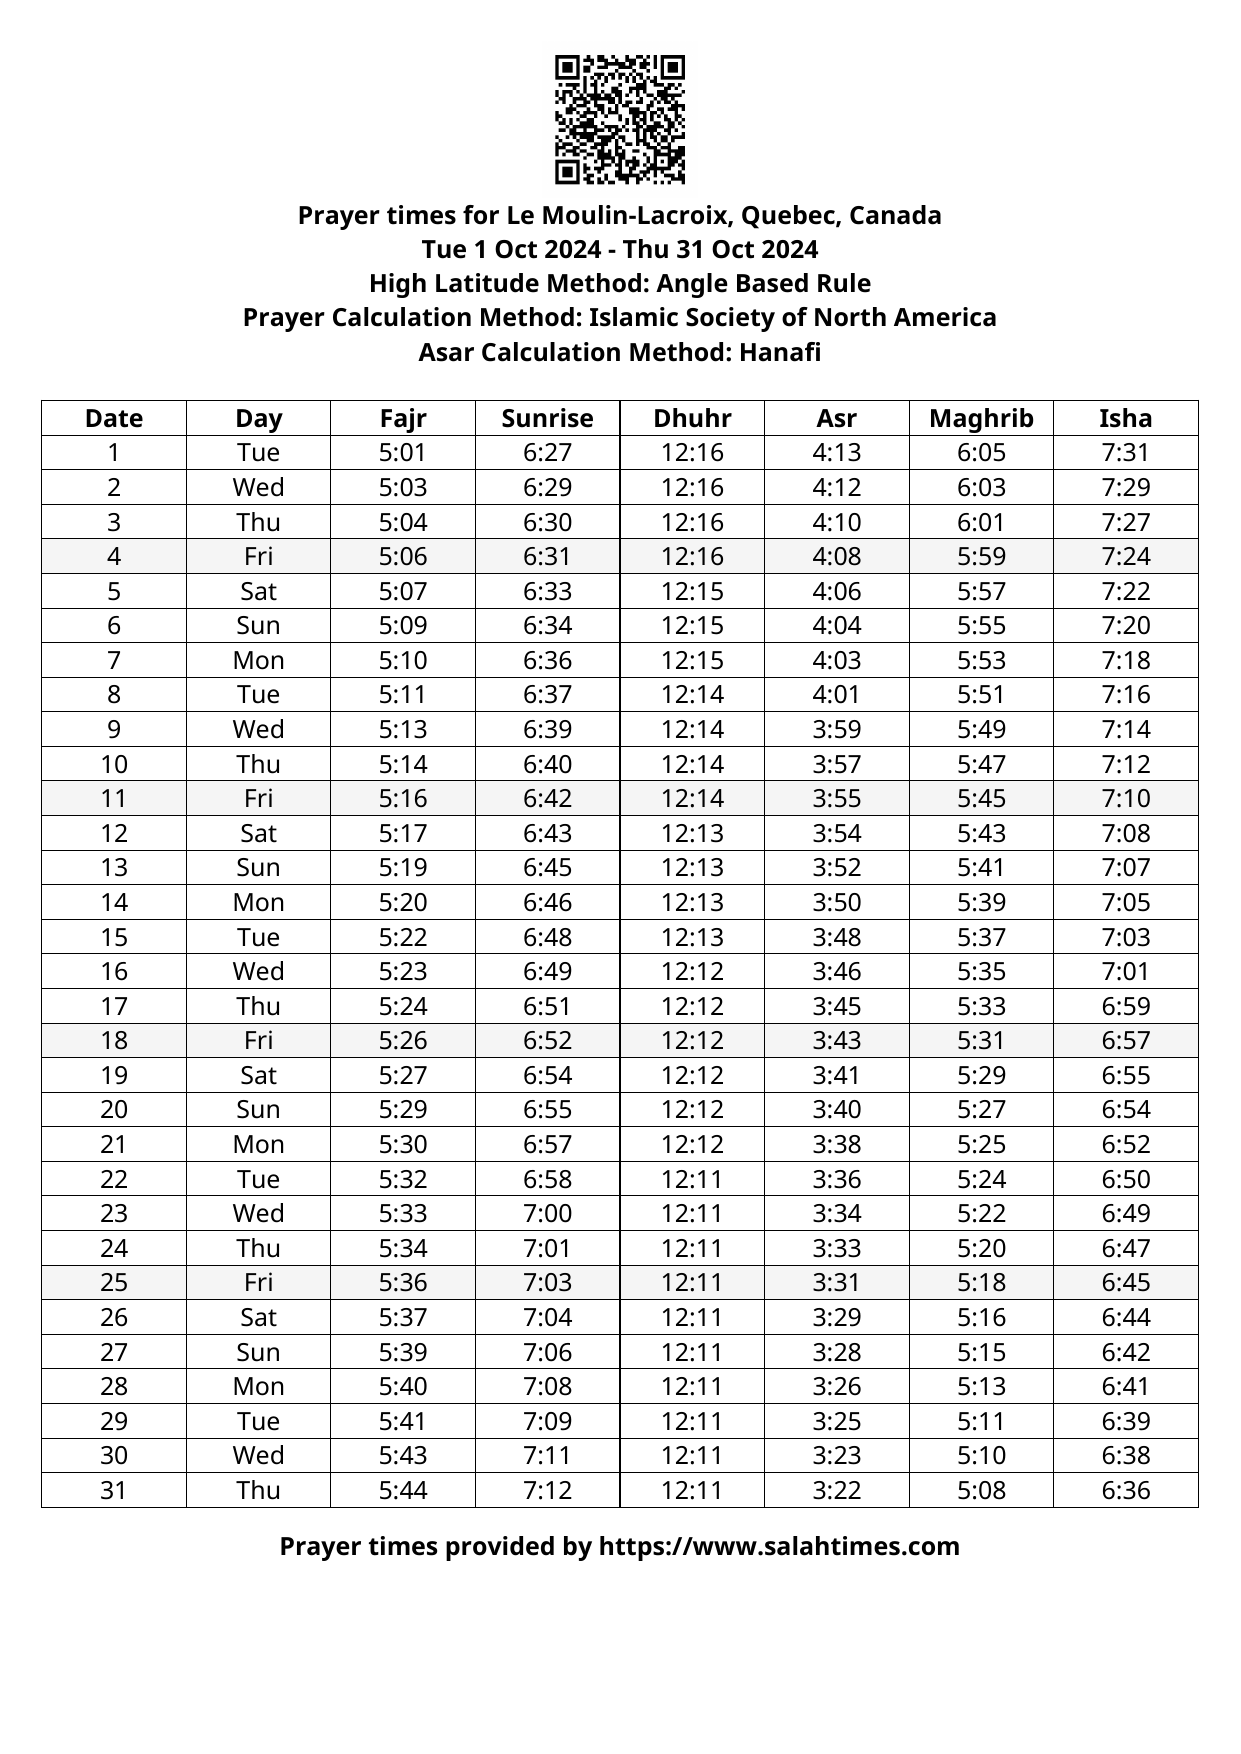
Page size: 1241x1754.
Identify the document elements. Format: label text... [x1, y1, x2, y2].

table_cell 6:59 [1054, 989, 1198, 1022]
table_cell 7:20 [1054, 609, 1198, 642]
table_cell 3:48 [765, 920, 909, 953]
table_cell Thu [187, 1473, 330, 1507]
table_cell 5:35 [910, 954, 1053, 988]
table_cell 6:50 [1054, 1162, 1198, 1195]
table_cell 5:03 [331, 470, 475, 504]
table_cell 3:28 [765, 1335, 909, 1368]
table_cell 5:20 [331, 885, 475, 919]
table_cell 5:44 [331, 1473, 475, 1507]
table_cell 5:31 [910, 1024, 1053, 1057]
table_cell 6:47 [1054, 1231, 1198, 1264]
table_cell 7:27 [1054, 505, 1198, 538]
table_cell 6:33 [476, 574, 619, 607]
table_cell 7:04 [476, 1300, 619, 1334]
table_cell 9 [42, 712, 186, 746]
table_cell 10 [42, 747, 186, 780]
table_cell Wed [187, 1439, 330, 1472]
table_cell Sun [187, 851, 330, 884]
table_cell Sat [187, 1058, 330, 1092]
table_cell 12:12 [621, 1024, 764, 1057]
table_cell Fri [187, 781, 330, 815]
table_cell 3:23 [765, 1439, 909, 1472]
table_cell 5:15 [910, 1335, 1053, 1368]
table_cell 7:00 [476, 1196, 619, 1230]
table_header Sunrise [476, 401, 619, 434]
table_cell 7:18 [1054, 643, 1198, 677]
table_cell 6:48 [476, 920, 619, 953]
table_cell 5:59 [910, 539, 1053, 573]
table_cell 5:33 [910, 989, 1053, 1022]
table_cell 6:51 [476, 989, 619, 1022]
table_cell 30 [42, 1439, 186, 1472]
table_cell 7:10 [1054, 781, 1198, 815]
table_cell 7:22 [1054, 574, 1198, 607]
table_cell 3:22 [765, 1473, 909, 1507]
table_cell 3:34 [765, 1196, 909, 1230]
table_cell 5:37 [331, 1300, 475, 1334]
table_cell 5:41 [910, 851, 1053, 884]
table_cell 5:23 [331, 954, 475, 988]
table_cell 12:14 [621, 678, 764, 711]
table_cell 6:49 [476, 954, 619, 988]
table_cell 3:55 [765, 781, 909, 815]
table_cell 5:37 [910, 920, 1053, 953]
table_cell 6:49 [1054, 1196, 1198, 1230]
table_cell 6 [42, 609, 186, 642]
table_cell 6:31 [476, 539, 619, 573]
table_cell 15 [42, 920, 186, 953]
table_cell 5 [42, 574, 186, 607]
table_cell Sat [187, 816, 330, 849]
table_cell Fri [187, 539, 330, 573]
table_cell Tue [187, 1162, 330, 1195]
table_cell 3:41 [765, 1058, 909, 1092]
text Prayer Calculation Method: Islamic Society of North America [42, 300, 1198, 334]
table_cell 6:36 [476, 643, 619, 677]
table_cell 24 [42, 1231, 186, 1264]
table_cell 12:14 [621, 747, 764, 780]
table_cell 21 [42, 1127, 186, 1161]
table_cell 3:54 [765, 816, 909, 849]
table_cell 7:03 [476, 1266, 619, 1299]
table_cell Mon [187, 885, 330, 919]
table_cell 3:29 [765, 1300, 909, 1334]
table_cell 6:36 [1054, 1473, 1198, 1507]
table_cell 6:44 [1054, 1300, 1198, 1334]
table_cell Fri [187, 1266, 330, 1299]
text Prayer times provided by https://www.salahtimes.com [42, 1528, 1198, 1563]
table_cell 6:57 [1054, 1024, 1198, 1057]
table_cell 5:26 [331, 1024, 475, 1057]
table_header Fajr [331, 401, 475, 434]
table_cell 7:08 [1054, 816, 1198, 849]
table_cell 5:10 [331, 643, 475, 677]
table_cell 3:31 [765, 1266, 909, 1299]
table_cell 5:51 [910, 678, 1053, 711]
table_cell 7:12 [476, 1473, 619, 1507]
table_cell 6:42 [476, 781, 619, 815]
table_cell Tue [187, 1404, 330, 1437]
table_cell 7:07 [1054, 851, 1198, 884]
table_cell 5:43 [910, 816, 1053, 849]
table_cell 6:57 [476, 1127, 619, 1161]
table_cell Wed [187, 470, 330, 504]
table_cell 6:42 [1054, 1335, 1198, 1368]
table_cell 12:15 [621, 574, 764, 607]
table_cell 5:55 [910, 609, 1053, 642]
table_cell Thu [187, 989, 330, 1022]
table_cell 14 [42, 885, 186, 919]
table_cell 22 [42, 1162, 186, 1195]
table_cell Tue [187, 678, 330, 711]
table_cell 12 [42, 816, 186, 849]
table_cell 6:39 [1054, 1404, 1198, 1437]
table_cell 12:13 [621, 920, 764, 953]
table_cell 7:01 [1054, 954, 1198, 988]
table_cell 12:14 [621, 712, 764, 746]
table_cell 3:36 [765, 1162, 909, 1195]
picture [542, 41, 699, 198]
table_cell 5:08 [910, 1473, 1053, 1507]
table_cell 12:11 [621, 1439, 764, 1472]
table_cell 12:11 [621, 1196, 764, 1230]
table_cell 6:55 [476, 1093, 619, 1126]
table_cell 5:39 [910, 885, 1053, 919]
table_cell 6:29 [476, 470, 619, 504]
table_header Asr [765, 401, 909, 434]
table_cell 12:12 [621, 1093, 764, 1126]
table_cell 5:16 [331, 781, 475, 815]
table_cell 3:50 [765, 885, 909, 919]
table_cell 5:11 [910, 1404, 1053, 1437]
table_cell 7:12 [1054, 747, 1198, 780]
table_cell 5:06 [331, 539, 475, 573]
table_cell 4:13 [765, 436, 909, 469]
table_cell 5:14 [331, 747, 475, 780]
table_cell 3:40 [765, 1093, 909, 1126]
table_cell 12:16 [621, 505, 764, 538]
table_cell 7:29 [1054, 470, 1198, 504]
table_cell 6:01 [910, 505, 1053, 538]
table_cell 4:12 [765, 470, 909, 504]
table_cell 5:40 [331, 1369, 475, 1403]
table_cell 7:31 [1054, 436, 1198, 469]
table_cell 4:03 [765, 643, 909, 677]
table_header Day [187, 401, 330, 434]
table_cell 6:52 [476, 1024, 619, 1057]
table_cell 6:30 [476, 505, 619, 538]
table_cell 5:29 [331, 1093, 475, 1126]
table_cell 7 [42, 643, 186, 677]
table_cell 6:38 [1054, 1439, 1198, 1472]
table_cell 4:08 [765, 539, 909, 573]
table_cell 5:25 [910, 1127, 1053, 1161]
table_cell 8 [42, 678, 186, 711]
table_cell 7:01 [476, 1231, 619, 1264]
table_cell Tue [187, 920, 330, 953]
table_cell 3:38 [765, 1127, 909, 1161]
table_cell 12:11 [621, 1162, 764, 1195]
table_cell 4:01 [765, 678, 909, 711]
table_cell Sun [187, 609, 330, 642]
table_cell 5:57 [910, 574, 1053, 607]
table_cell 12:11 [621, 1404, 764, 1437]
text Tue 1 Oct 2024 - Thu 31 Oct 2024 [42, 232, 1198, 266]
table_cell 5:45 [910, 781, 1053, 815]
table_cell Fri [187, 1024, 330, 1057]
table_cell 5:07 [331, 574, 475, 607]
table_header Maghrib [910, 401, 1053, 434]
table_cell 7:24 [1054, 539, 1198, 573]
table_cell 4:10 [765, 505, 909, 538]
table_cell 7:05 [1054, 885, 1198, 919]
table_cell 6:45 [476, 851, 619, 884]
table_cell 5:10 [910, 1439, 1053, 1472]
table_cell 12:16 [621, 539, 764, 573]
table_cell 12:12 [621, 954, 764, 988]
table_cell 6:40 [476, 747, 619, 780]
table_cell 12:12 [621, 1058, 764, 1092]
table_cell Thu [187, 747, 330, 780]
table_cell 7:08 [476, 1369, 619, 1403]
table_cell 6:45 [1054, 1266, 1198, 1299]
table_cell 5:39 [331, 1335, 475, 1368]
table_cell 31 [42, 1473, 186, 1507]
table_cell 7:14 [1054, 712, 1198, 746]
table_cell 5:41 [331, 1404, 475, 1437]
table_cell 12:13 [621, 851, 764, 884]
table_cell 5:16 [910, 1300, 1053, 1334]
table_cell 5:33 [331, 1196, 475, 1230]
table_cell 5:11 [331, 678, 475, 711]
table_cell 7:16 [1054, 678, 1198, 711]
table_cell 5:47 [910, 747, 1053, 780]
table_cell 11 [42, 781, 186, 815]
table_cell 3 [42, 505, 186, 538]
table_cell 5:43 [331, 1439, 475, 1472]
table_cell 29 [42, 1404, 186, 1437]
table_cell Sun [187, 1335, 330, 1368]
table_cell 13 [42, 851, 186, 884]
table_cell 6:34 [476, 609, 619, 642]
table_cell 3:25 [765, 1404, 909, 1437]
table_cell Tue [187, 436, 330, 469]
table_cell Sat [187, 1300, 330, 1334]
table_cell 12:15 [621, 643, 764, 677]
table_cell 3:43 [765, 1024, 909, 1057]
table_cell 12:11 [621, 1335, 764, 1368]
table_cell 6:03 [910, 470, 1053, 504]
table_cell 5:20 [910, 1231, 1053, 1264]
table_cell 6:27 [476, 436, 619, 469]
table_cell 7:06 [476, 1335, 619, 1368]
table_cell 5:24 [910, 1162, 1053, 1195]
table_cell 6:54 [1054, 1093, 1198, 1126]
table_cell 5:22 [331, 920, 475, 953]
table_cell 3:52 [765, 851, 909, 884]
table_cell Sun [187, 1093, 330, 1126]
table_cell 5:24 [331, 989, 475, 1022]
table_cell 7:03 [1054, 920, 1198, 953]
table_cell 5:30 [331, 1127, 475, 1161]
table_cell 5:18 [910, 1266, 1053, 1299]
table_cell 6:52 [1054, 1127, 1198, 1161]
table_cell 12:11 [621, 1266, 764, 1299]
table_cell 3:45 [765, 989, 909, 1022]
table_cell 25 [42, 1266, 186, 1299]
table_cell 4:06 [765, 574, 909, 607]
table_header Date [42, 401, 186, 434]
table_cell 23 [42, 1196, 186, 1230]
table_cell 12:11 [621, 1473, 764, 1507]
table_cell 1 [42, 436, 186, 469]
table_cell 6:05 [910, 436, 1053, 469]
table_cell 19 [42, 1058, 186, 1092]
table_cell 18 [42, 1024, 186, 1057]
table_cell 5:09 [331, 609, 475, 642]
table_cell 16 [42, 954, 186, 988]
table_header Isha [1054, 401, 1198, 434]
table_cell Sat [187, 574, 330, 607]
table_cell 17 [42, 989, 186, 1022]
table_cell 12:13 [621, 885, 764, 919]
table_cell Mon [187, 1369, 330, 1403]
table_cell 12:11 [621, 1369, 764, 1403]
table_cell 6:43 [476, 816, 619, 849]
table_cell 4:04 [765, 609, 909, 642]
table_cell 5:19 [331, 851, 475, 884]
table_cell 12:12 [621, 989, 764, 1022]
table_cell 5:29 [910, 1058, 1053, 1092]
table_cell 5:27 [331, 1058, 475, 1092]
table_cell 5:34 [331, 1231, 475, 1264]
table_cell 4 [42, 539, 186, 573]
text High Latitude Method: Angle Based Rule [42, 266, 1198, 300]
table_cell 6:46 [476, 885, 619, 919]
table_cell 20 [42, 1093, 186, 1126]
table_cell 12:16 [621, 470, 764, 504]
table_cell Thu [187, 1231, 330, 1264]
table_cell 28 [42, 1369, 186, 1403]
table_cell 12:16 [621, 436, 764, 469]
table_cell 27 [42, 1335, 186, 1368]
table_cell 5:49 [910, 712, 1053, 746]
table_cell 5:13 [910, 1369, 1053, 1403]
table_cell 12:12 [621, 1127, 764, 1161]
table_cell 6:41 [1054, 1369, 1198, 1403]
table_cell 12:13 [621, 816, 764, 849]
table_cell 3:33 [765, 1231, 909, 1264]
table_cell 5:13 [331, 712, 475, 746]
table_cell 3:57 [765, 747, 909, 780]
table_cell 12:11 [621, 1300, 764, 1334]
table_cell 3:59 [765, 712, 909, 746]
table_header Dhuhr [621, 401, 764, 434]
table_cell Mon [187, 643, 330, 677]
table_cell 7:11 [476, 1439, 619, 1472]
table_cell 7:09 [476, 1404, 619, 1437]
table_cell Mon [187, 1127, 330, 1161]
table_cell Wed [187, 1196, 330, 1230]
table_cell 12:11 [621, 1231, 764, 1264]
table_cell 6:37 [476, 678, 619, 711]
table_cell 5:01 [331, 436, 475, 469]
table_cell 12:14 [621, 781, 764, 815]
table_cell 5:36 [331, 1266, 475, 1299]
table_cell 3:46 [765, 954, 909, 988]
table_cell Thu [187, 505, 330, 538]
table_cell 5:53 [910, 643, 1053, 677]
table_cell 5:32 [331, 1162, 475, 1195]
table_cell 26 [42, 1300, 186, 1334]
table_cell 12:15 [621, 609, 764, 642]
text Prayer times for Le Moulin-Lacroix, Quebec, Canada [42, 198, 1198, 232]
table_cell 5:17 [331, 816, 475, 849]
table_cell 6:58 [476, 1162, 619, 1195]
table_cell 5:04 [331, 505, 475, 538]
table_cell 5:22 [910, 1196, 1053, 1230]
table_cell 6:39 [476, 712, 619, 746]
table_cell Wed [187, 954, 330, 988]
table_cell 3:26 [765, 1369, 909, 1403]
table_cell Wed [187, 712, 330, 746]
table_cell 6:55 [1054, 1058, 1198, 1092]
table_cell 2 [42, 470, 186, 504]
table_cell 6:54 [476, 1058, 619, 1092]
text Asar Calculation Method: Hanafi [42, 334, 1198, 368]
table_cell 5:27 [910, 1093, 1053, 1126]
